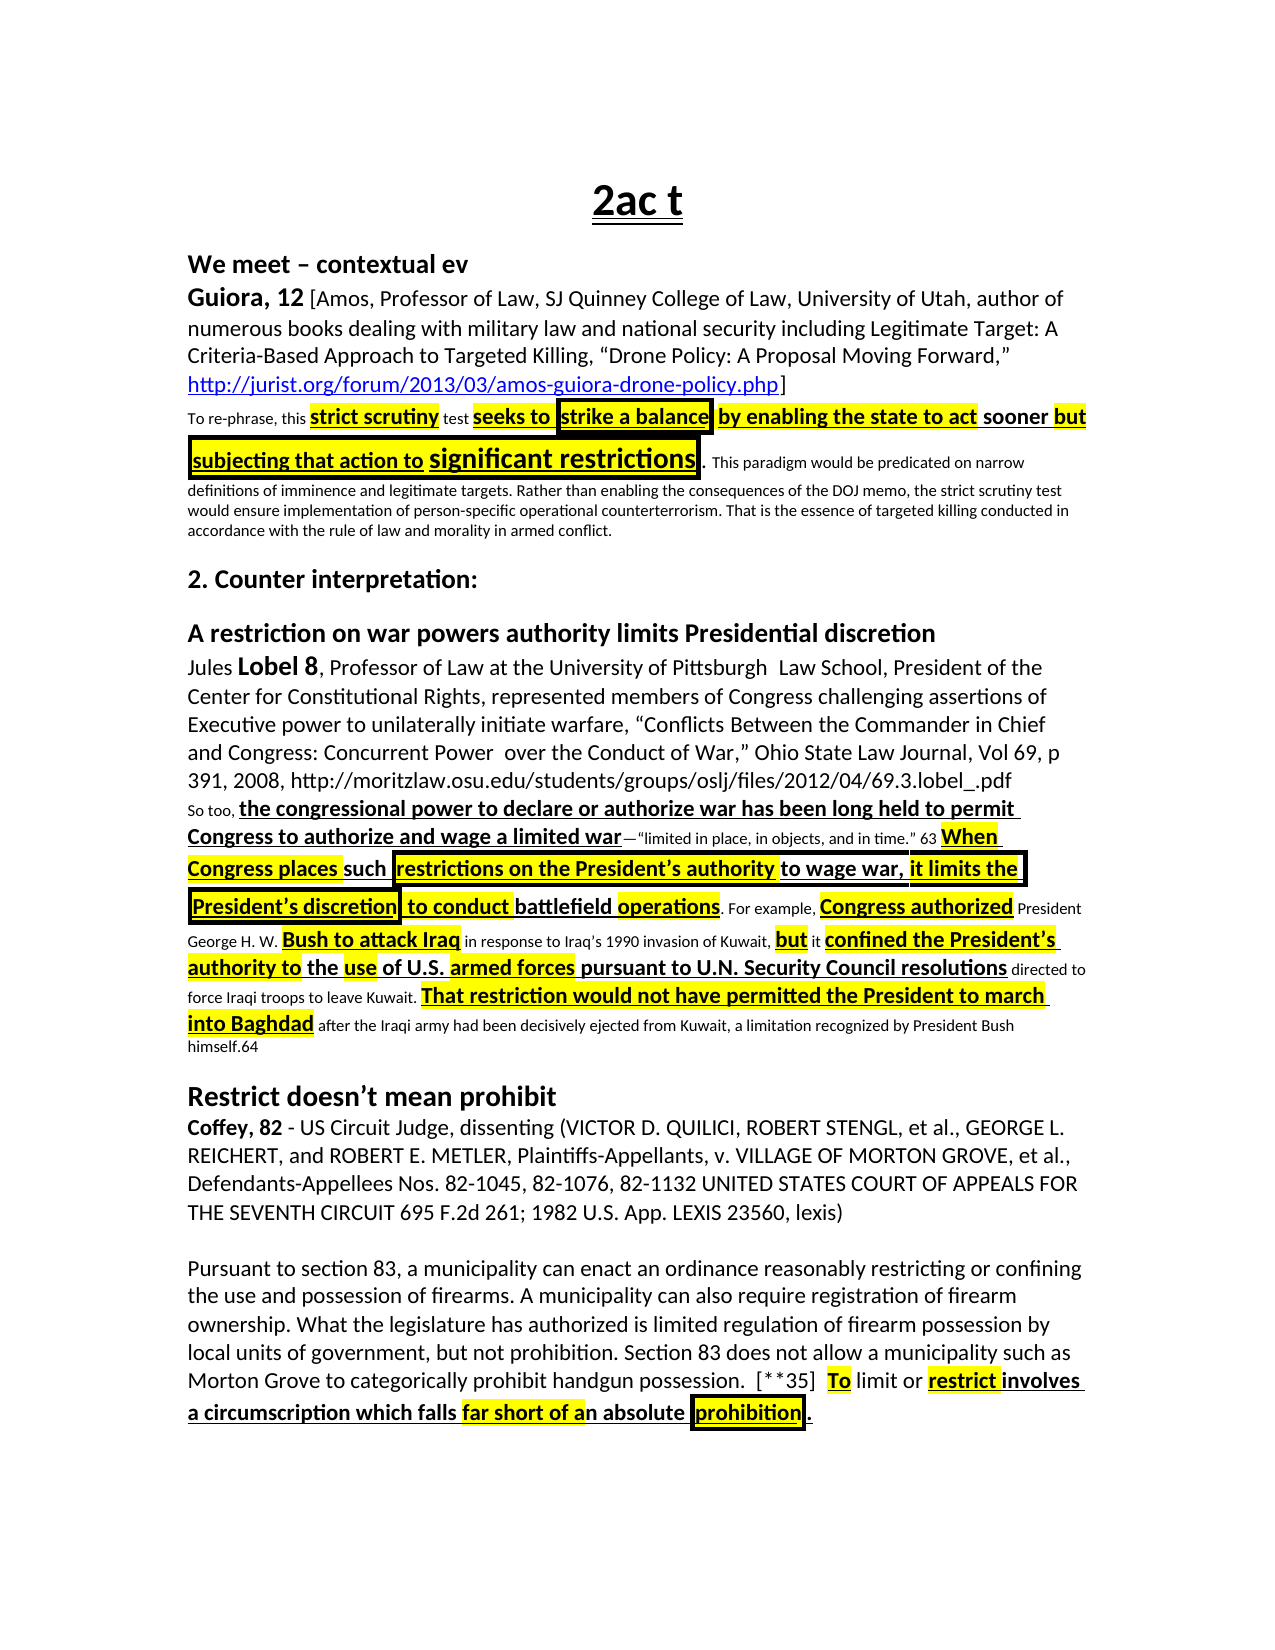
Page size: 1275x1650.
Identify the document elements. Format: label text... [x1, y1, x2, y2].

subtitle 2. Counter interpretation: [187, 562, 1087, 595]
subtitle 2ac t [187, 171, 1087, 227]
text Guiora, 12 [Amos, Professor of Law, SJ Quinney College of Law, University of Utah, author of numerous books dealing with military law and national security including Legitimate Target: A Criteria-Based Approach to Targeted Killing, “Drone Policy: A Proposal Moving Forward,” http://jurist.org/forum/2013/03/amos-guiora-drone-policy.php] [187, 281, 1087, 398]
subtitle Restrict doesn’t mean prohibit [187, 1078, 1087, 1113]
text To re-phrase, this strict scrutiny test seeks to strike a balance by enabling the state to act sooner but subjecting that action to significant restrictions. This paradigm would be predicated on narrow definitions of imminence and legitimate targets. Rather than enabling the consequences of the DOJ memo, the strict scrutiny test would ensure implementation of person-specific operational counterterrorism. That is the essence of targeted killing conducted in accordance with the rule of law and morality in armed conflict. [187, 398, 1087, 541]
subtitle We meet – contextual ev [187, 248, 1087, 281]
subtitle A restriction on war powers authority limits Presidential discretion [187, 616, 1087, 649]
text Pursuant to section 83, a municipality can enact an ordinance reasonably restricting or confining the use and possession of firearms. A municipality can also require registration of firearm ownership. What the legislature has authorized is limited regulation of firearm possession by local units of government, but not prohibition. Section 83 does not allow a municipality such as Morton Grove to categorically prohibit handgun possession. [**35] To limit or restrict involves a circumscription which falls far short of an absolute prohibition. [187, 1254, 1087, 1431]
text Coffey, 82 - US Circuit Judge, dissenting (VICTOR D. QUILICI, ROBERT STENGL, et al., GEORGE L. REICHERT, and ROBERT E. METLER, Plaintiffs-Appellants, v. VILLAGE OF MORTON GROVE, et al., Defendants-Appellees Nos. 82-1045, 82-1076, 82-1132 UNITED STATES COURT OF APPEALS FOR THE SEVENTH CIRCUIT 695 F.2d 261; 1982 U.S. App. LEXIS 23560, lexis) [187, 1113, 1087, 1226]
text Jules Lobel 8, Professor of Law at the University of Pittsburgh Law School, President of the Center for Constitutional Rights, represented members of Congress challenging assertions of Executive power to unilaterally initiate warfare, “Conflicts Between the Commander in Chief and Congress: Concurrent Power over the Conduct of War,” Ohio State Law Journal, Vol 69, p 391, 2008, http://moritzlaw.osu.edu/students/groups/oslj/files/2012/04/69.3.lobel_.pdf [187, 649, 1087, 794]
text So too, the congressional power to declare or authorize war has been long held to permit Congress to authorize and wage a limited war—“limited in place, in objects, and in time.” 63 When Congress places such restrictions on the President’s authority to wage war, it limits the President’s discretion to conduct battlefield operations. For example, Congress authorized President George H. W. Bush to attack Iraq in response to Iraq’s 1990 invasion of Kuwait, but it confined the President’s authority to the use of U.S. armed forces pursuant to U.N. Security Council resolutions directed to force Iraqi troops to leave Kuwait. That restriction would not have permitted the President to march into Baghdad after the Iraqi army had been decisively ejected from Kuwait, a limitation recognized by President Bush himself.64 [187, 794, 1087, 1057]
